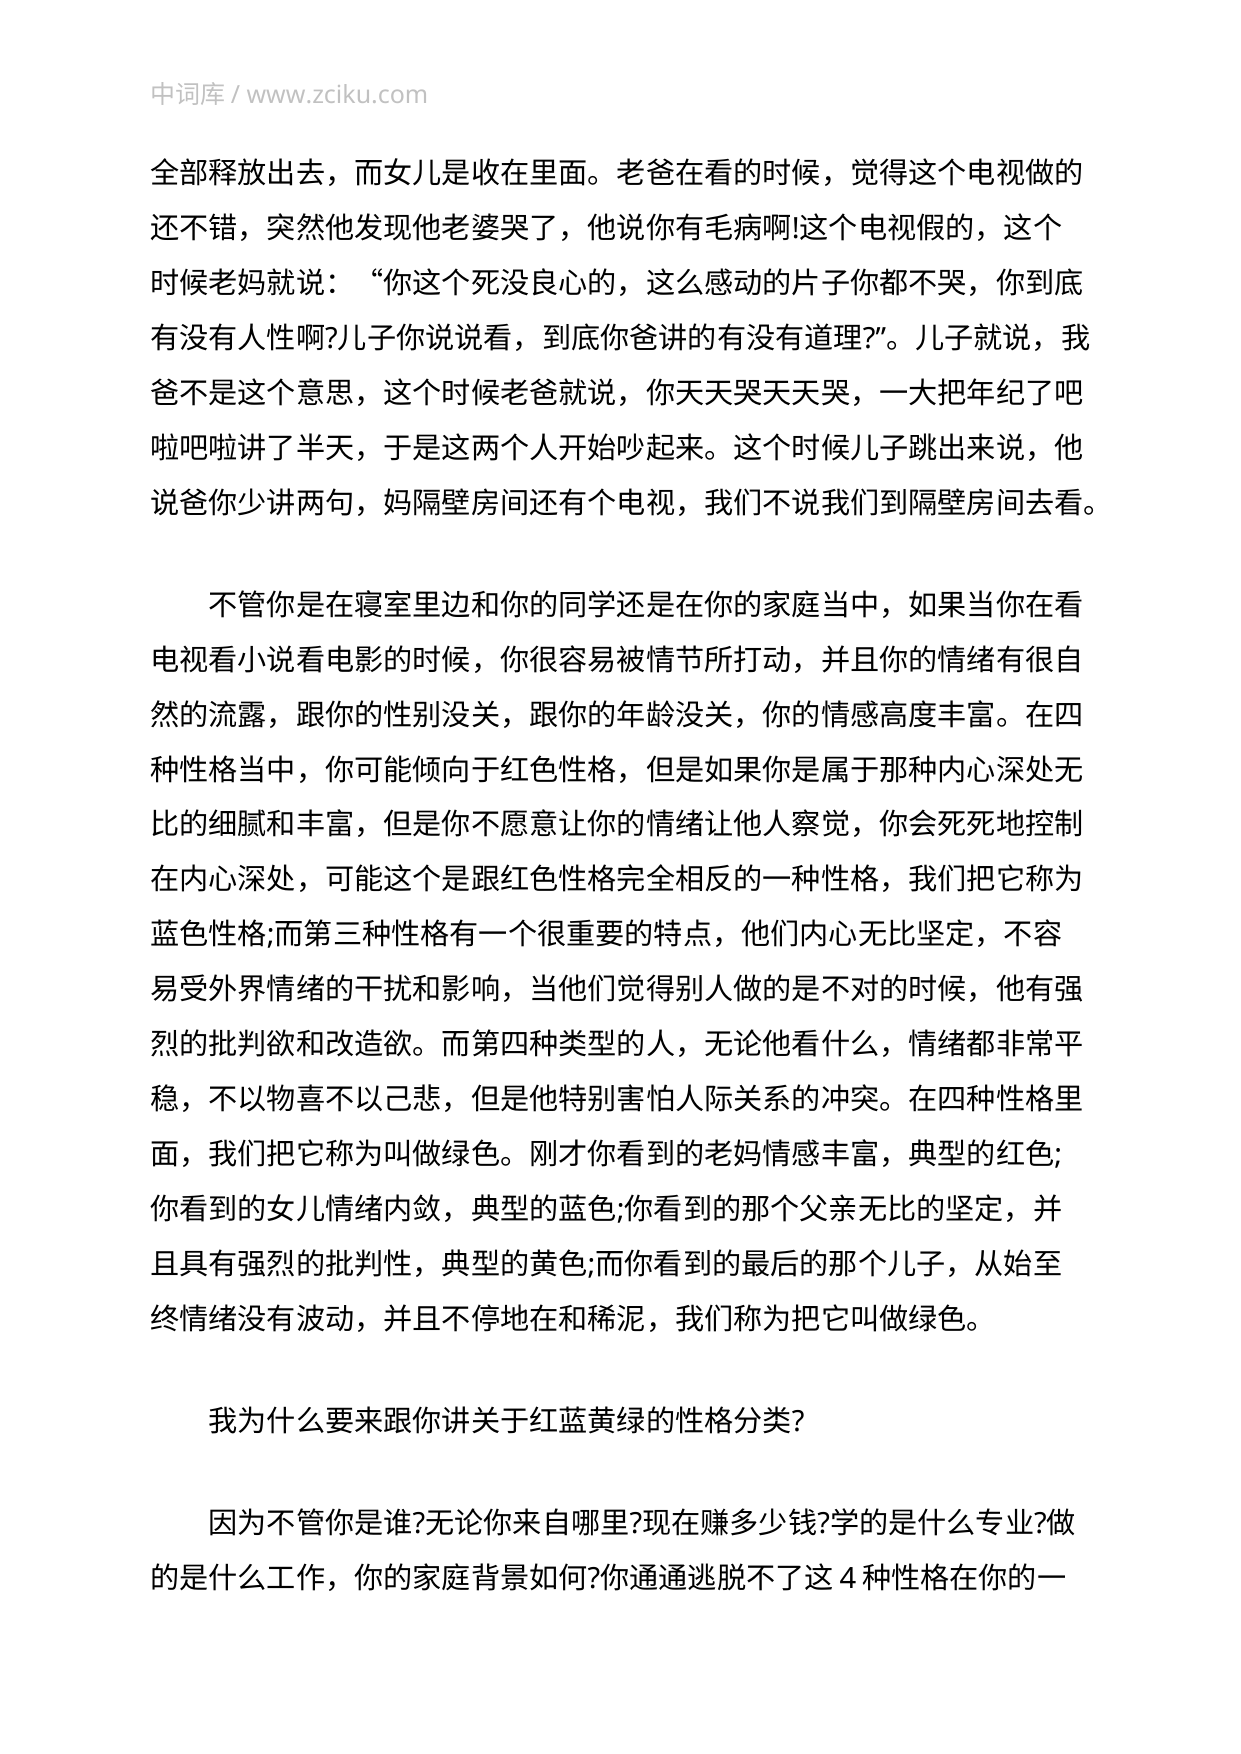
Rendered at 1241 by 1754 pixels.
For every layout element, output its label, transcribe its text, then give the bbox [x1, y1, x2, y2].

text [150, 1499, 1090, 1597]
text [150, 150, 1090, 522]
text 不管你是在寝室里边和你的同学还是在你的家庭当中，如果当你在看电视看小说看电影的时候，你很容易被情节所打动，并且你的情绪有很自然的流露，跟你的性别没关，跟你的年龄没关，你的情感高度丰富。在四种性格当中，你可能倾向于红色性格，但是如果你是属于那种内心深处无比的细腻和丰富，但是你不愿意让你的情绪让他人察觉，你会死死地控制在内心深处，可能这个是跟红色性格完全相反的一种性格，我们把它称为蓝色性格;而第三种性格有一个很重要的特点，他们内心无比坚定，不容易受外界情绪的干扰和影响，当他们觉得别人做的是不对的时候，他有强烈的批判欲和改造欲。而第四种类型的人，无论他看什么，情绪都非常平稳，不以物喜不以己悲，但是他特别害怕人际关系的冲突。在四种性格里面，我们把它称为叫做绿色。刚才你看到的老妈情感丰富，典型的红色;你看到的女儿情绪内敛，典型的蓝色;你看到的那个父亲无比的坚定，并且具有强烈的批判性，典型的黄色;而你看到的最后的那个儿子，从始至终情绪没有波动，并且不停地在和稀泥，我们称为把它叫做绿色。 [150, 581, 1090, 1338]
text 我为什么要来跟你讲关于红蓝黄绿的性格分类? [150, 1397, 1090, 1439]
